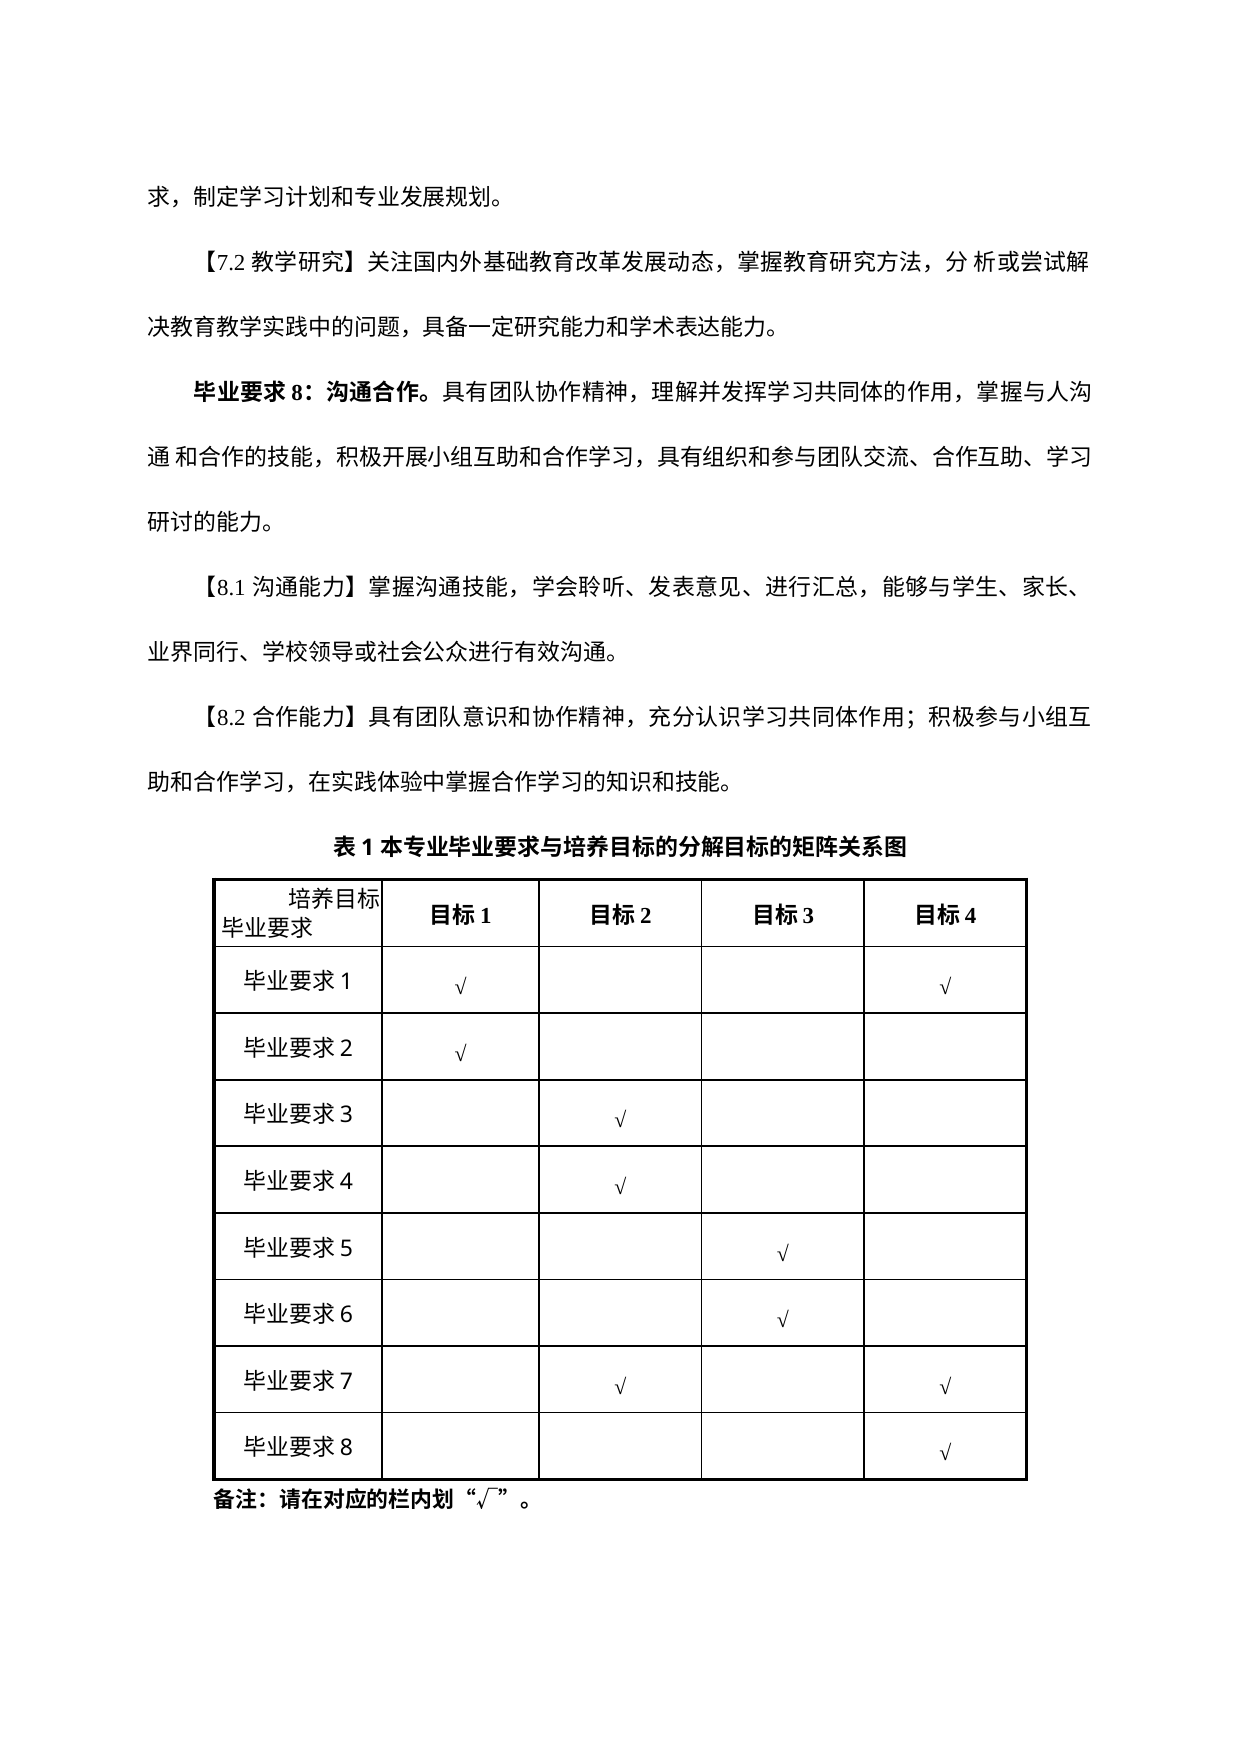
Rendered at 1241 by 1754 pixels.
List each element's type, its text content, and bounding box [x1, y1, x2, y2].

table_cell [702, 1081, 863, 1145]
table_cell √ [865, 1347, 1025, 1412]
table_cell [865, 1147, 1025, 1212]
table_cell √ [865, 1413, 1025, 1478]
table_cell √ [383, 947, 538, 1012]
table_cell [865, 1280, 1025, 1345]
table_cell 毕业要求6 [216, 1280, 381, 1345]
table_cell √ [702, 1214, 863, 1278]
table_cell √ [865, 947, 1025, 1012]
table_cell [540, 1413, 701, 1478]
table_header 目标1 [383, 881, 538, 946]
table_header 目标2 [540, 881, 701, 946]
table_cell √ [540, 1147, 701, 1212]
text 毕业要求8：沟通合作。具有团队协作精神，理解并发挥学习共同体的作用，掌握与人沟通 和合作的技能，积极开展小组互助和合作学习，具有组织和参与团队交流、合作互助、学习研讨的能力。 [148, 358, 1092, 553]
table_cell √ [540, 1347, 701, 1412]
table_cell [540, 1014, 701, 1079]
table_cell [702, 1347, 863, 1412]
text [148, 163, 1092, 228]
table_cell [865, 1081, 1025, 1145]
text 【8.2 合作能力】具有团队意识和协作精神，充分认识学习共同体作用；积极参与小组互助和合作学习，在实践体验中掌握合作学习的知识和技能。 [148, 683, 1092, 813]
table_cell [702, 947, 863, 1012]
text 【8.1 沟通能力】掌握沟通技能，学会聆听、发表意见、进行汇总，能够与学生、家长、业界同行、学校领导或社会公众进行有效沟通。 [148, 553, 1092, 683]
text 表1 本专业毕业要求与培养目标的分解目标的矩阵关系图 [148, 813, 1092, 878]
text 【7.2 教学研究】关注国内外基础教育改革发展动态，掌握教育研究方法，分 析或尝试解决教育教学实践中的问题，具备一定研究能力和学术表达能力。 [148, 228, 1092, 358]
table_cell [383, 1214, 538, 1278]
table_cell [702, 1014, 863, 1079]
table_header 目标4 [865, 881, 1025, 946]
table_header 培养目标 毕业要求 [216, 881, 381, 946]
table_cell √ [702, 1280, 863, 1345]
table_cell 毕业要求3 [216, 1081, 381, 1145]
table_cell 毕业要求2 [216, 1014, 381, 1079]
table_cell [540, 1280, 701, 1345]
table_cell 毕业要求5 [216, 1214, 381, 1278]
table_cell [383, 1347, 538, 1412]
table_cell [702, 1147, 863, 1212]
table_cell [540, 947, 701, 1012]
table_cell 毕业要求7 [216, 1347, 381, 1412]
table_cell √ [383, 1014, 538, 1079]
table_cell [383, 1280, 538, 1345]
table_cell 毕业要求8 [216, 1413, 381, 1478]
table_cell √ [540, 1081, 701, 1145]
table_cell [540, 1214, 701, 1278]
table_cell [383, 1413, 538, 1478]
table_cell [865, 1214, 1025, 1278]
text 备注：请在对应的栏内划“√”。 [148, 1481, 1092, 1514]
table_cell [865, 1014, 1025, 1079]
table_header 目标3 [702, 881, 863, 946]
table_cell 毕业要求1 [216, 947, 381, 1012]
table_cell [702, 1413, 863, 1478]
table_cell 毕业要求4 [216, 1147, 381, 1212]
table_cell [383, 1081, 538, 1145]
table_cell [383, 1147, 538, 1212]
